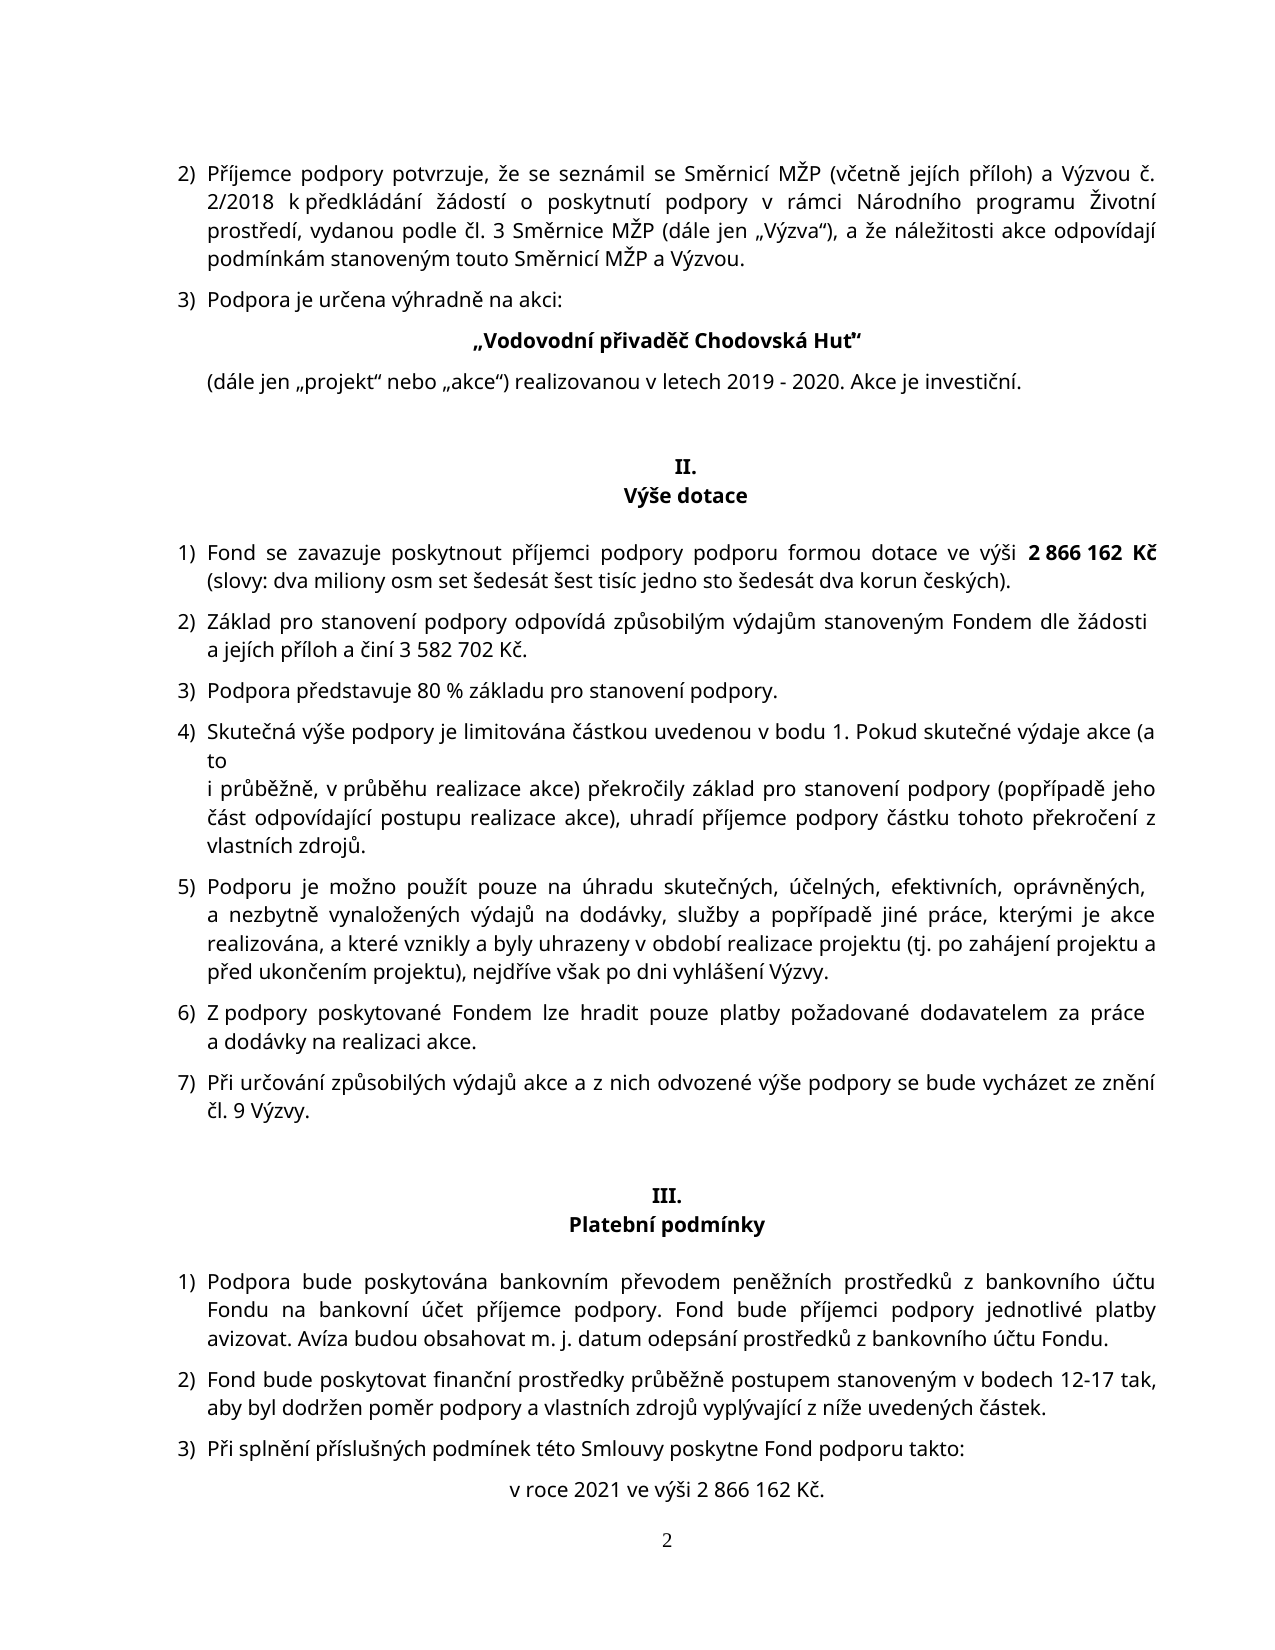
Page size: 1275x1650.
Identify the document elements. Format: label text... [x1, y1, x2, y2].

list Podpora bude poskytována bankovním převodem peněžních prostředků z bankovního účtu Fondu na bankovní účet příjemce podpory. Fond bude příjemci podpory jednotlivé platby avizovat. Avíza budou obsahovat m. j. datum odepsání prostředků z bankovního účtu Fondu. [177, 1267, 1157, 1352]
list Skutečná výše podpory je limitována částkou uvedenou v bodu 1. Pokud skutečné výdaje akce (a to i průběžně, v průběhu realizace akce) překročily základ pro stanovení podpory (popřípadě jeho část odpovídající postupu realizace akce), uhradí příjemce podpory částku tohoto překročení z vlastních zdrojů. [177, 717, 1157, 860]
list Při určování způsobilých výdajů akce a z nich odvozené výše podpory se bude vycházet ze znění čl. 9 Výzvy. [177, 1068, 1157, 1125]
list Fond se zavazuje poskytnout příjemci podpory podporu formou dotace ve výši 2 866 162 Kč (slovy: dva miliony osm set šedesát šest tisíc jedno sto šedesát dva korun českých). [177, 538, 1157, 595]
text v roce 2021 ve výši 2 866 162 Kč. [177, 1475, 1157, 1503]
list Příjemce podpory potvrzuje, že se seznámil se Směrnicí MŽP (včetně jejích příloh) a Výzvou č. 2/2018 k předkládání žádostí o poskytnutí podpory v rámci Národního programu Životní prostředí, vydanou podle čl. 3 Směrnice MŽP (dále jen „Výzva“), a že náležitosti akce odpovídají podmínkám stanoveným touto Směrnicí MŽP a Výzvou. [177, 159, 1157, 273]
text III. [177, 1182, 1157, 1210]
list Při splnění příslušných podmínek této Smlouvy poskytne Fond podporu takto: [177, 1434, 1157, 1462]
list Podpora představuje 80 % základu pro stanovení podpory. [177, 677, 1157, 705]
list Podpora je určena výhradně na akci: [177, 285, 1157, 314]
text Platební podmínky [177, 1210, 1157, 1238]
text „Vodovodní přivaděč Chodovská Huť“ [177, 326, 1157, 355]
list Z podpory poskytované Fondem lze hradit pouze platby požadované dodavatelem za práce a dodávky na realizaci akce. [177, 998, 1157, 1055]
text (dále jen „projekt“ nebo „akce“) realizovanou v letech 2019 - 2020. Akce je investiční. [207, 367, 1157, 396]
list Základ pro stanovení podpory odpovídá způsobilým výdajům stanoveným Fondem dle žádosti a jejích příloh a činí 3 582 702 Kč. [177, 607, 1157, 664]
list Fond bude poskytovat finanční prostředky průběžně postupem stanoveným v bodech 12-17 tak, aby byl dodržen poměr podpory a vlastních zdrojů vyplývající z níže uvedených částek. [177, 1365, 1157, 1422]
text II. [177, 452, 1157, 481]
text Výše dotace [177, 481, 1157, 509]
list Podporu je možno použít pouze na úhradu skutečných, účelných, efektivních, oprávněných, a nezbytně vynaložených výdajů na dodávky, služby a popřípadě jiné práce, kterými je akce realizována, a které vznikly a byly uhrazeny v období realizace projektu (tj. po zahájení projektu a před ukončením projektu), nejdříve však po dni vyhlášení Výzvy. [177, 872, 1157, 986]
